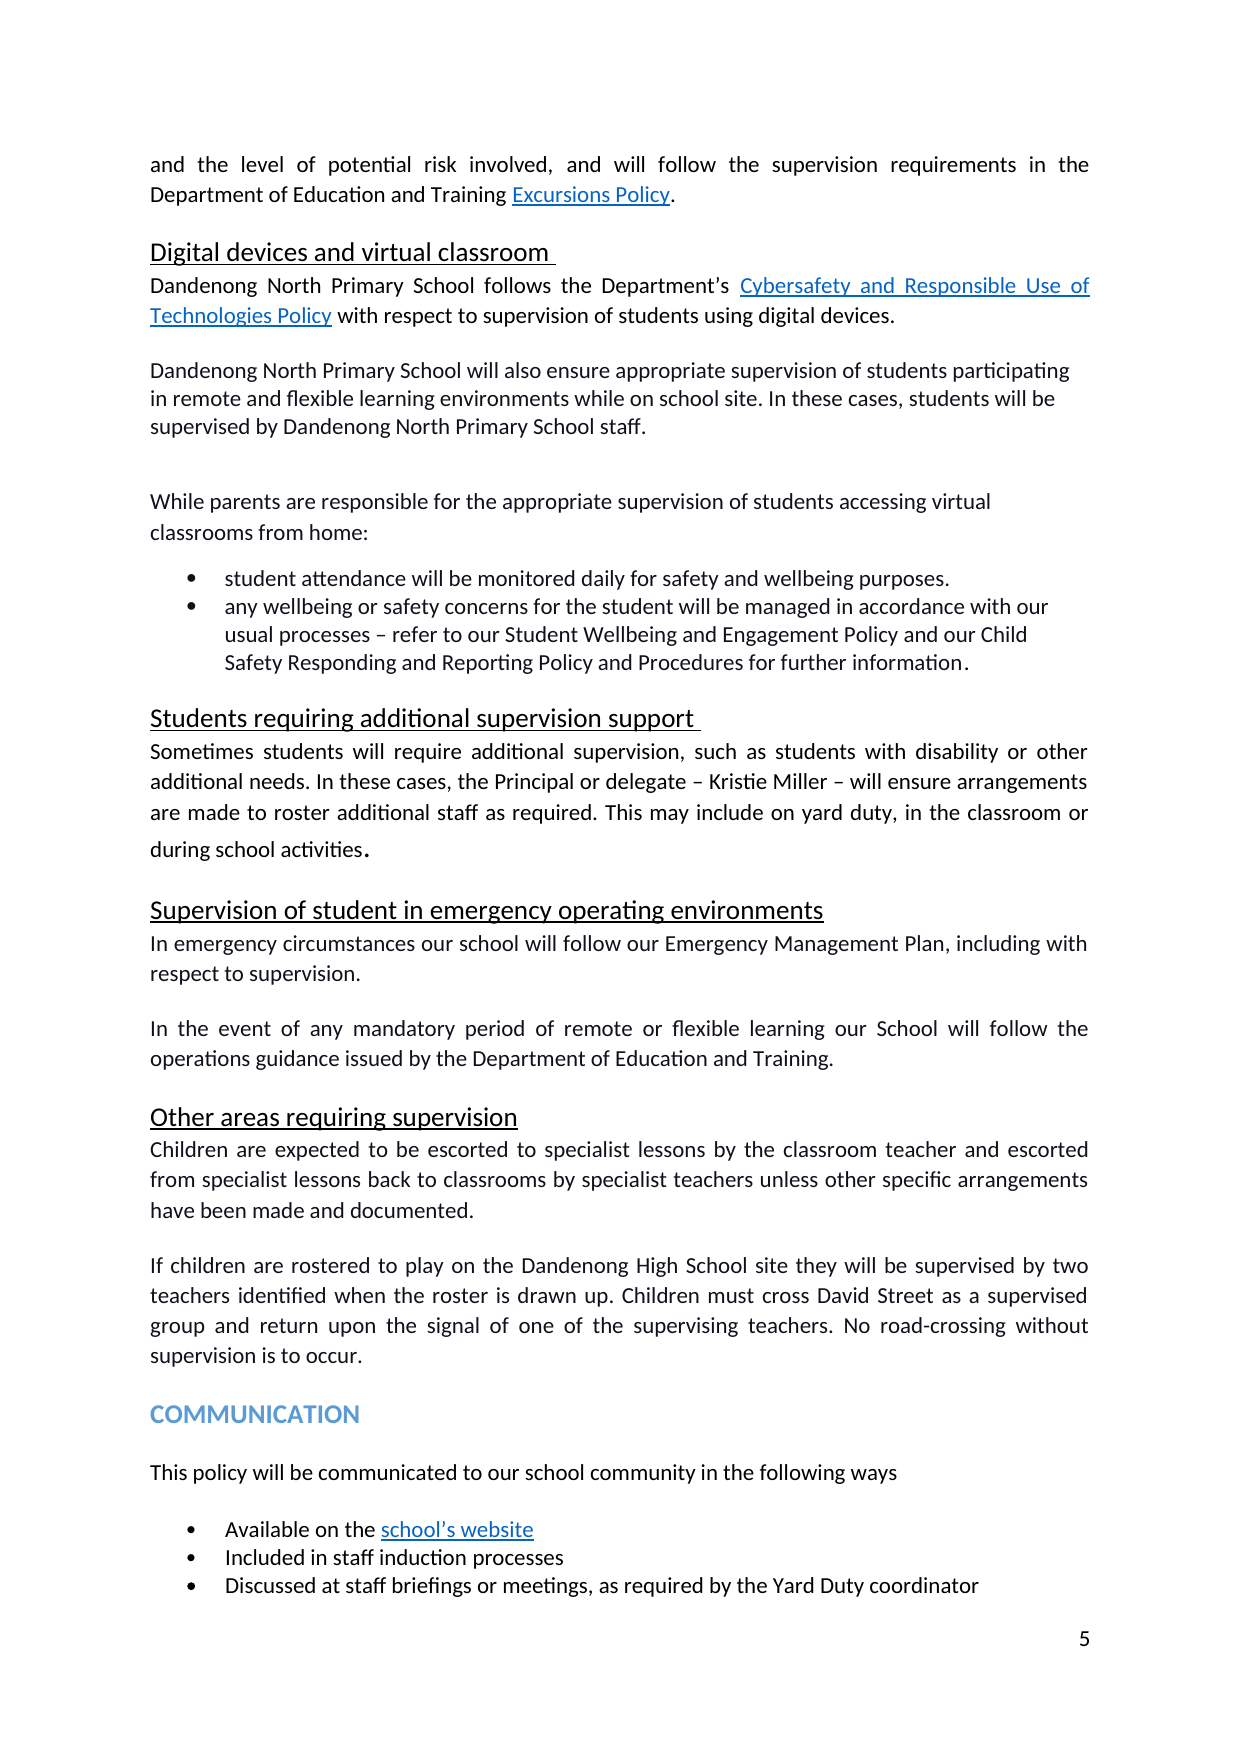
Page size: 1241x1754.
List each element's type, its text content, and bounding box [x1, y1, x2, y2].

subtitle Other areas requiring supervision [150, 1100, 1090, 1133]
text COMMUNICATION [150, 1397, 1090, 1430]
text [150, 150, 1090, 208]
list Included in staff induction processes [187, 1543, 1090, 1571]
subtitle Students requiring additional supervision support [150, 702, 1090, 734]
subtitle Digital devices and virtual classroom [150, 235, 1090, 268]
text In emergency circumstances our school will follow our Emergency Management Plan, including with respect to supervision. [150, 929, 1090, 987]
text Children are expected to be escorted to specialist lessons by the classroom teacher and escorted from specialist lessons back to classrooms by specialist teachers unless other specific arrangements have been made and documented. [150, 1135, 1090, 1224]
text Dandenong North Primary School follows the Department’s Cybersafety and Responsible Use of Technologies Policy with respect to supervision of students using digital devices. [150, 271, 1090, 329]
text Sometimes students will require additional supervision, such as students with disability or other additional needs. In these cases, the Principal or delegate – Kristie Miller – will ensure arrangements are made to roster additional staff as required. This may include on yard duty, in the classroom or during school activities. [150, 737, 1090, 865]
text If children are rostered to play on the Dandenong High School site they will be supervised by two teachers identified when the roster is drawn up. Children must cross David Street as a supervised group and return upon the signal of one of the supervising teachers. No road-crossing without supervision is to occur. [150, 1251, 1090, 1370]
subtitle Supervision of student in emergency operating environments [150, 893, 1090, 926]
list student attendance will be monitored daily for safety and wellbeing purposes. [187, 564, 1090, 592]
text This policy will be communicated to our school community in the following ways [150, 1458, 1090, 1486]
list any wellbeing or safety concerns for the student will be managed in accordance with our usual processes – refer to our Student Wellbeing and Engagement Policy and our Child Safety Responding and Reporting Policy and Procedures for further information. [187, 592, 1090, 677]
list Discussed at staff briefings or meetings, as required by the Yard Duty coordinator [187, 1571, 1090, 1599]
text While parents are responsible for the appropriate supervision of students accessing virtual classrooms from home: [150, 487, 1090, 546]
text Dandenong North Primary School will also ensure appropriate supervision of students participating in remote and flexible learning environments while on school site. In these cases, students will be supervised by Dandenong North Primary School staff. [150, 356, 1090, 441]
list Available on the school’s website [187, 1515, 1090, 1543]
text In the event of any mandatory period of remote or flexible learning our School will follow the operations guidance issued by the Department of Education and Training. [150, 1014, 1090, 1073]
